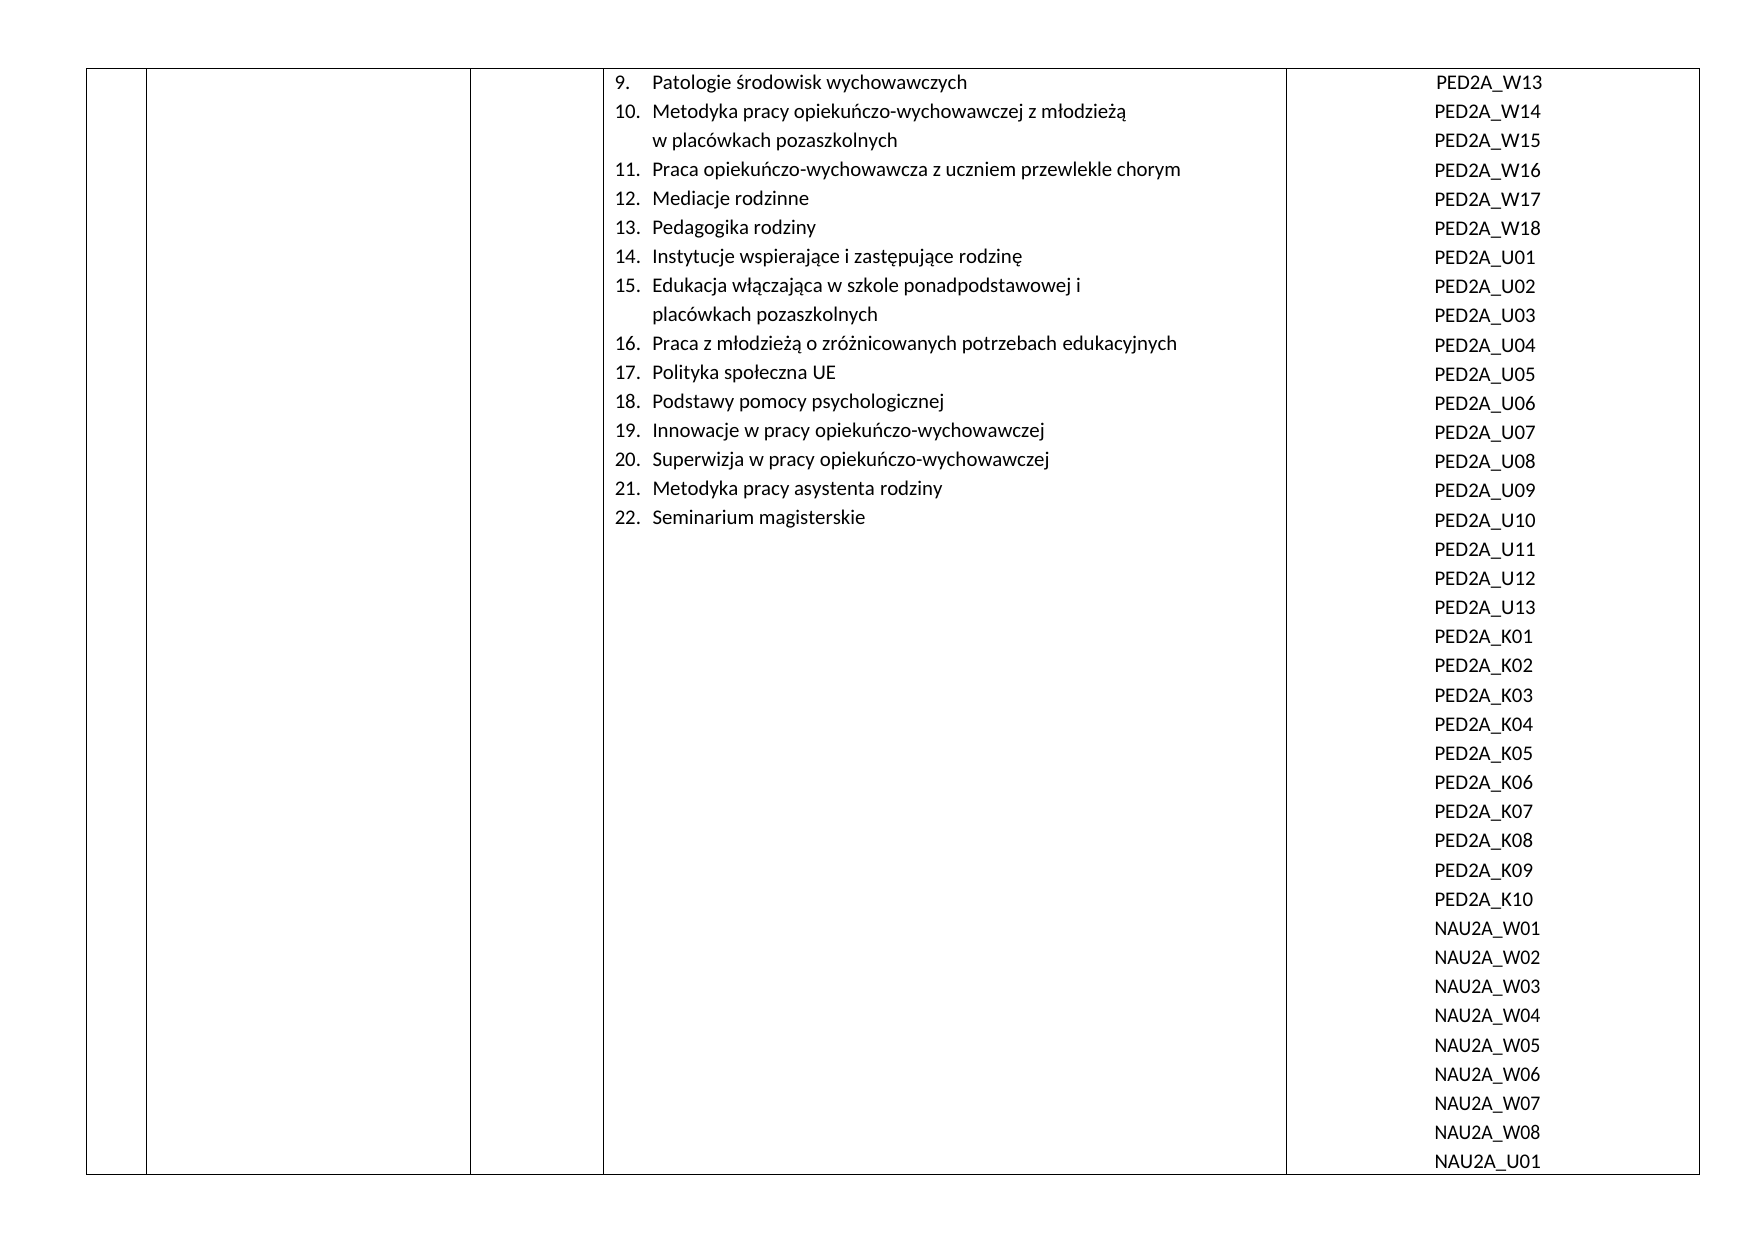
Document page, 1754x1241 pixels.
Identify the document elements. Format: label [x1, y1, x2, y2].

table_header [604, 69, 1286, 1174]
table_header [471, 69, 603, 1174]
table_header [147, 69, 470, 1174]
table_header [87, 69, 146, 1174]
table_header [1287, 69, 1699, 1174]
